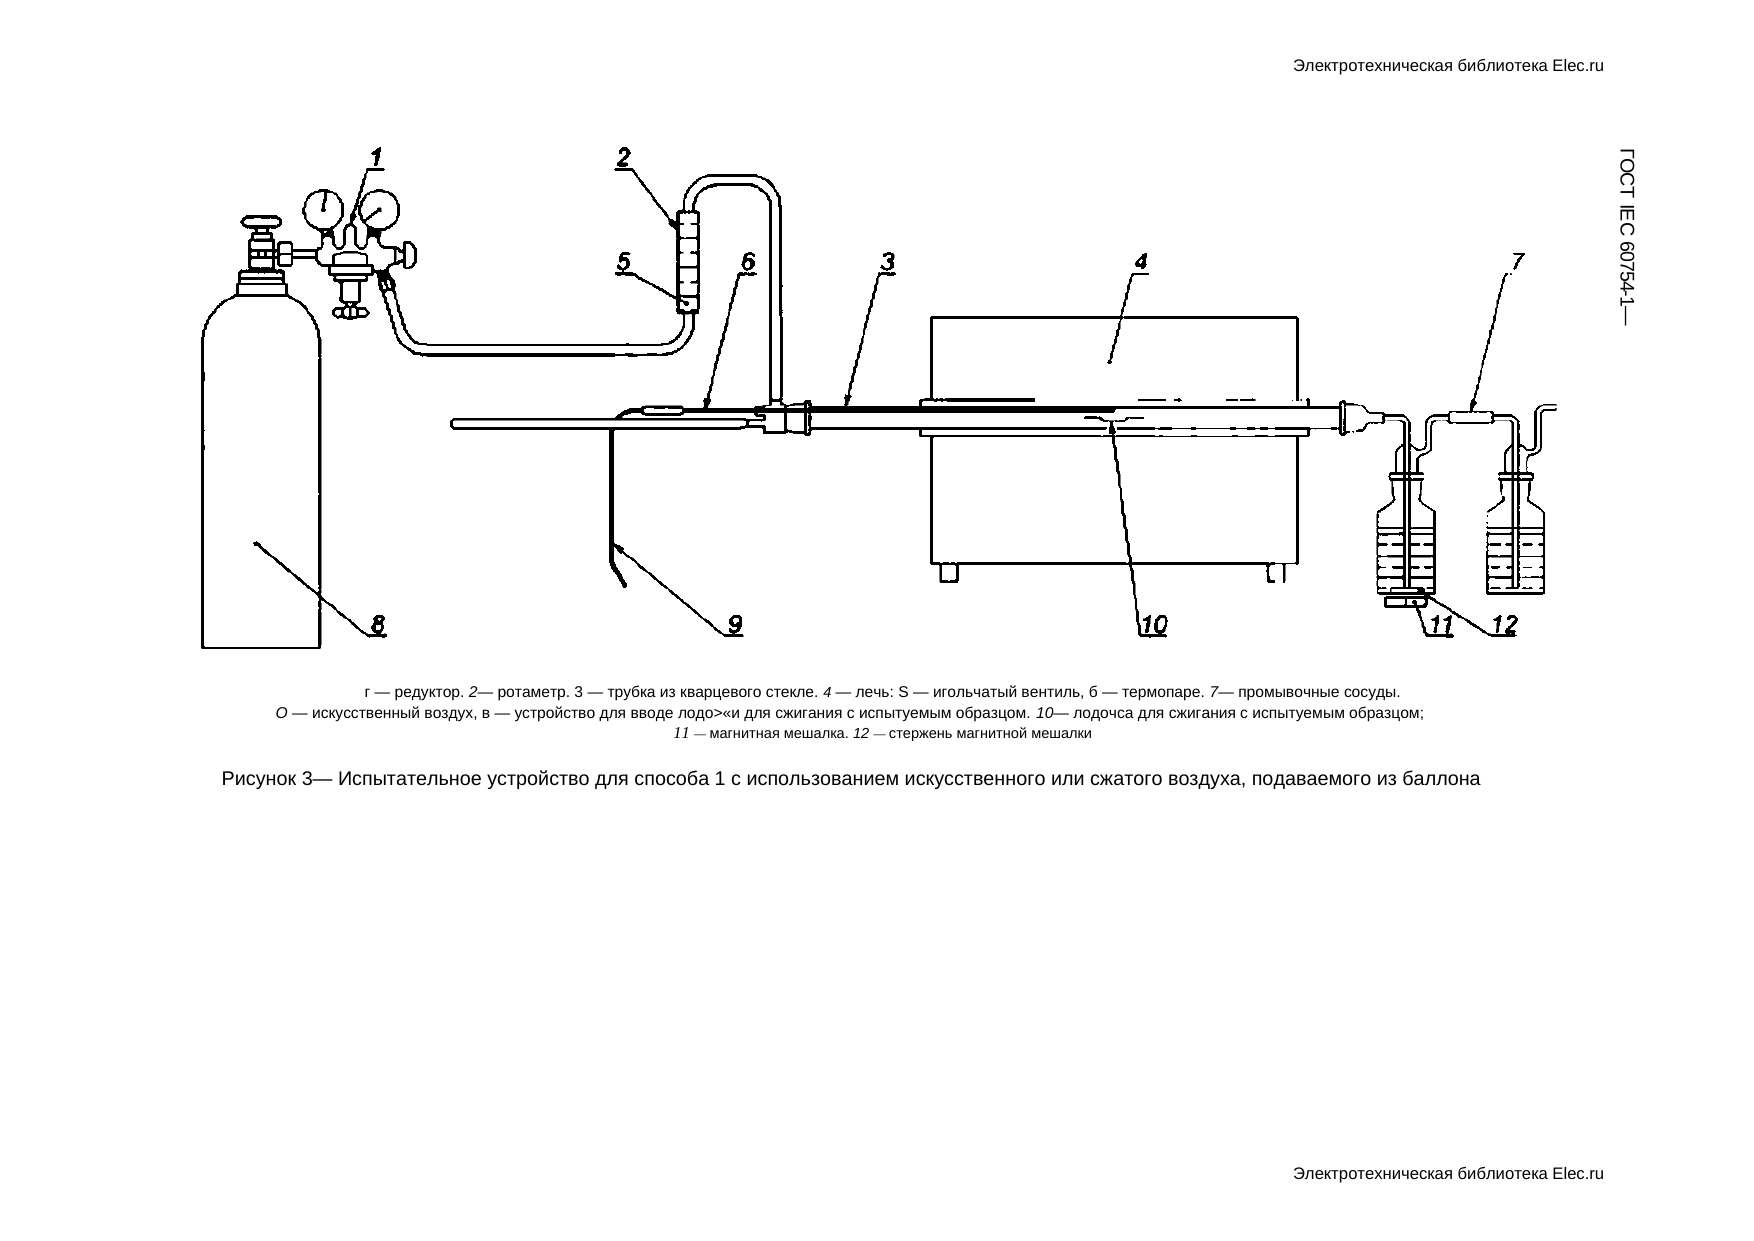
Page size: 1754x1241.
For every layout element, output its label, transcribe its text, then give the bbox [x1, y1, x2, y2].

text Рисунок 3— Испытательное устройство для способа 1 с использованием искусственного или сжатого воздуха, подаваемого из баллона [219, 767, 1484, 790]
text 11 — магнитная мешалка. 12 — стержень магнитной мешалки [219, 723, 1546, 742]
picture [201, 147, 1557, 649]
text О — искусственный воздух, в — устройство для вводе лодо>«и для сжигания с испытуемым образцом. 10— лодочса для сжигания с испытуемым образцом; [216, 703, 1484, 722]
text г — редуктор. 2— ротаметр. 3 — трубка из кварцевого стекле. 4 — лечь: S — игольчатый вентиль, б — термопаре. 7— промывочные сосуды. [219, 683, 1546, 701]
